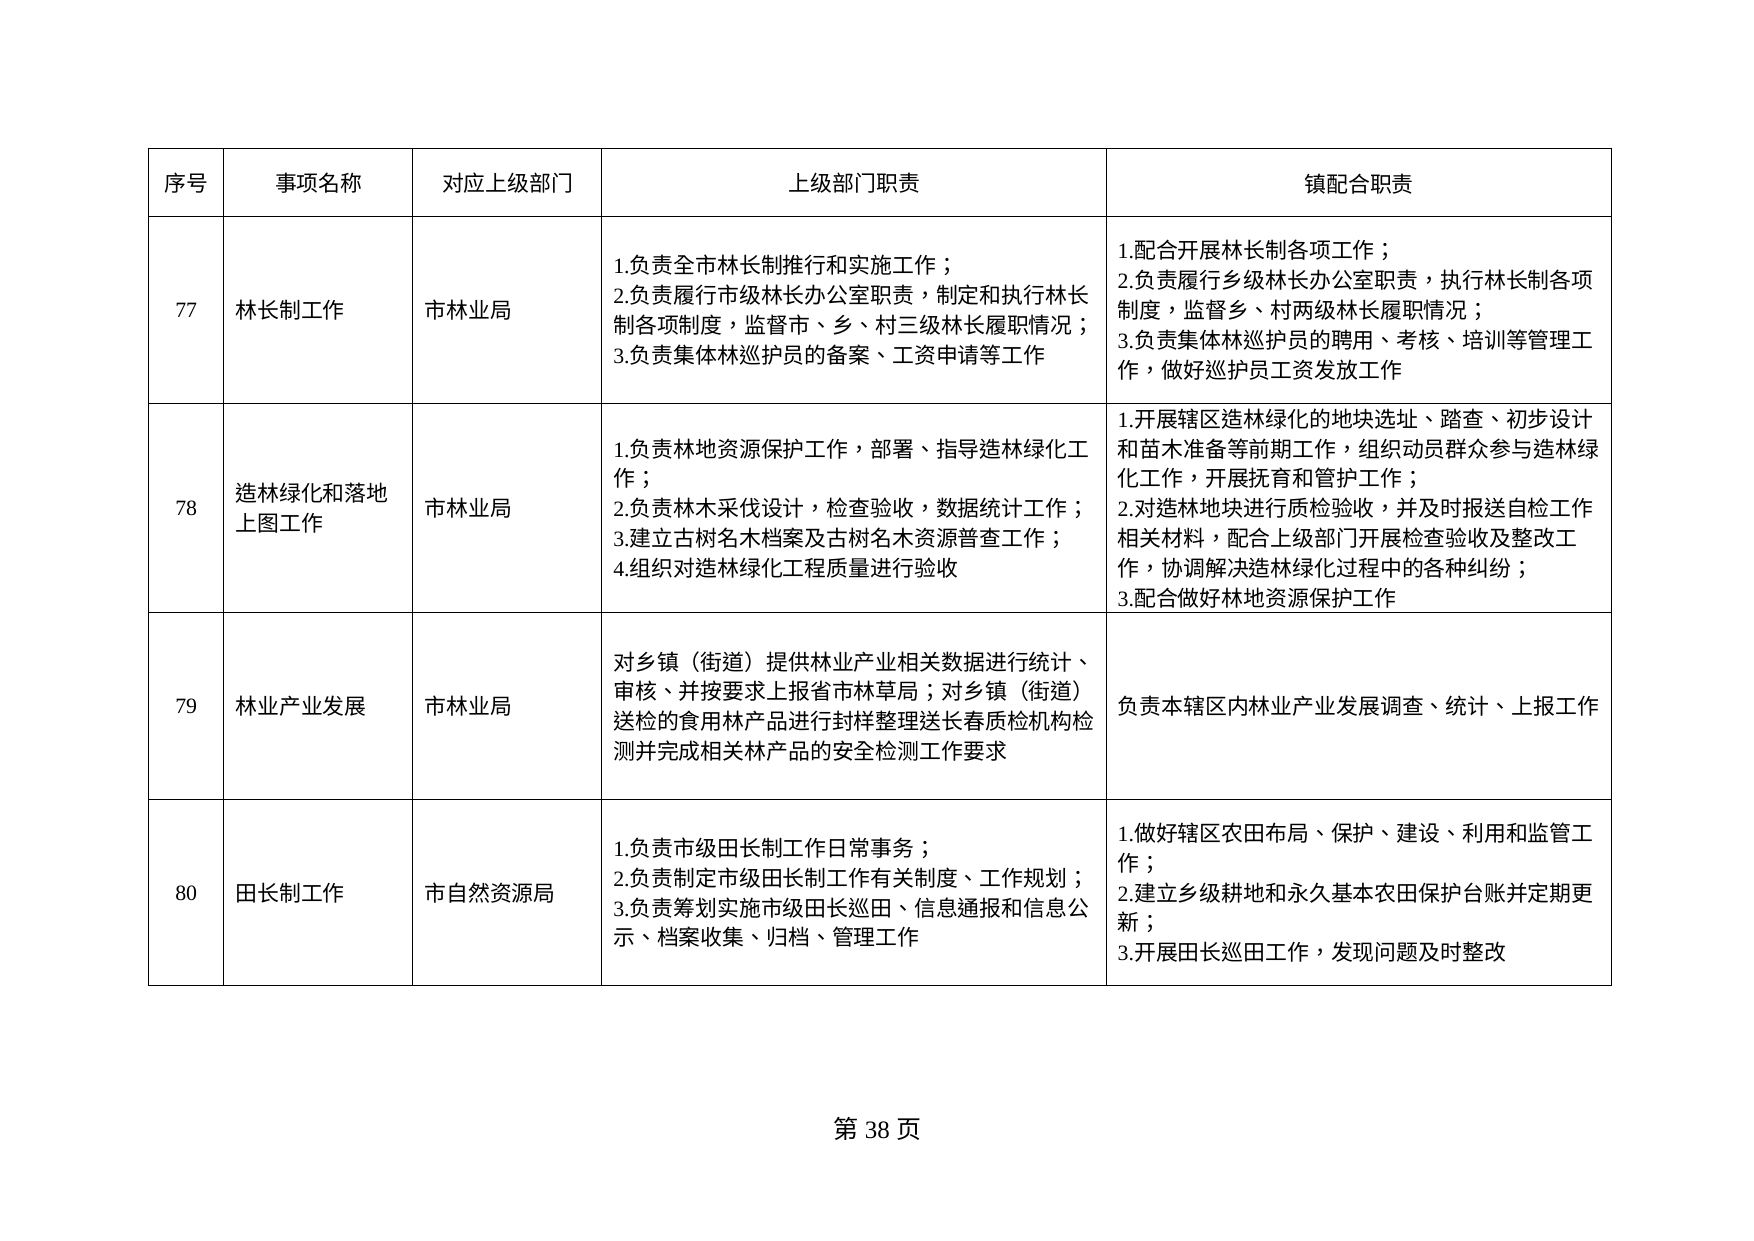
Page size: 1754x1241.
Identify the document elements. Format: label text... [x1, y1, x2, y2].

table_cell 1.开展辖区造林绿化的地块选址、踏查、初步设计和苗木准备等前期工作，组织动员群众参与造林绿化工作，开展抚育和管护工作； 2.对造林地块进行质检验收，并及时报送自检工作相关材料，配合上级部门开展检查验收及整改工作，协调解决造林绿化过程中的各种纠纷； 3.配合做好林地资源保护工作 [1107, 404, 1611, 612]
table_header 镇配合职责 [1107, 149, 1611, 216]
table_cell 造林绿化和落地上图工作 [224, 404, 412, 612]
table_cell 77 [149, 217, 223, 403]
table_header 事项名称 [224, 149, 412, 216]
table_cell 市林业局 [413, 217, 601, 403]
table_header 对应上级部门 [413, 149, 601, 216]
table_cell 市自然资源局 [413, 800, 601, 985]
table_cell 1.负责全市林长制推行和实施工作； 2.负责履行市级林长办公室职责，制定和执行林长制各项制度，监督市、乡、村三级林长履职情况； 3.负责集体林巡护员的备案、工资申请等工作 [602, 217, 1106, 403]
table_cell 1.做好辖区农田布局、保护、建设、利用和监管工作； 2.建立乡级耕地和永久基本农田保护台账并定期更新； 3.开展田长巡田工作，发现问题及时整改 [1107, 800, 1611, 985]
table_cell 市林业局 [413, 404, 601, 612]
table_cell 对乡镇（街道）提供林业产业相关数据进行统计、审核、并按要求上报省市林草局；对乡镇（街道）送检的食用林产品进行封样整理送长春质检机构检测并完成相关林产品的安全检测工作要求 [602, 613, 1106, 799]
table_cell 1.配合开展林长制各项工作； 2.负责履行乡级林长办公室职责，执行林长制各项制度，监督乡、村两级林长履职情况； 3.负责集体林巡护员的聘用、考核、培训等管理工作，做好巡护员工资发放工作 [1107, 217, 1611, 403]
table_cell 1.负责林地资源保护工作，部署、指导造林绿化工作； 2.负责林木采伐设计，检查验收，数据统计工作； 3.建立古树名木档案及古树名木资源普查工作； 4.组织对造林绿化工程质量进行验收 [602, 404, 1106, 612]
table_cell 负责本辖区内林业产业发展调查、统计、上报工作 [1107, 613, 1611, 799]
table_cell 78 [149, 404, 223, 612]
table_header 上级部门职责 [602, 149, 1106, 216]
table_cell 林业产业发展 [224, 613, 412, 799]
table_cell 80 [149, 800, 223, 985]
table_header 序号 [149, 149, 223, 216]
table_cell 田长制工作 [224, 800, 412, 985]
table_cell 市林业局 [413, 613, 601, 799]
table_cell 79 [149, 613, 223, 799]
table_cell 林长制工作 [224, 217, 412, 403]
table_cell 1.负责市级田长制工作日常事务； 2.负责制定市级田长制工作有关制度、工作规划； 3.负责筹划实施市级田长巡田、信息通报和信息公示、档案收集、归档、管理工作 [602, 800, 1106, 985]
